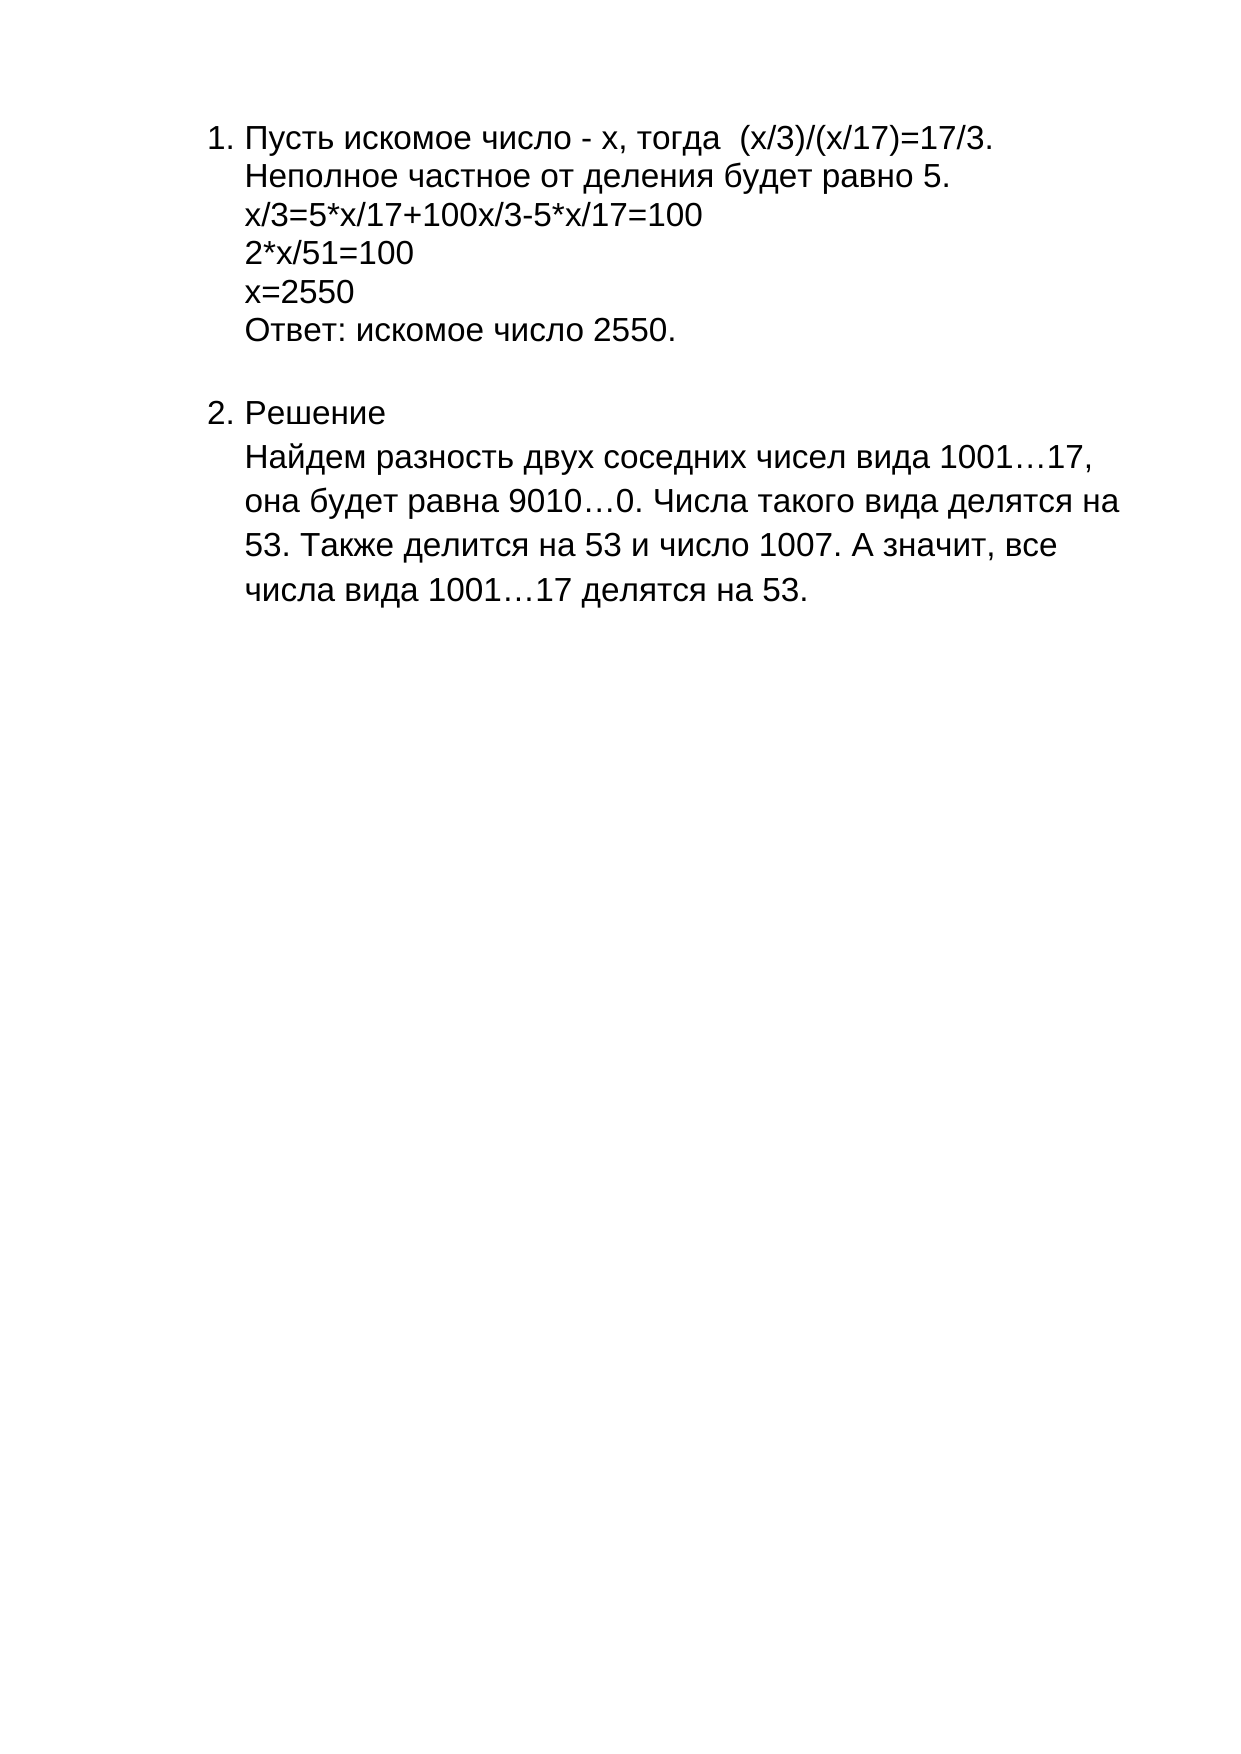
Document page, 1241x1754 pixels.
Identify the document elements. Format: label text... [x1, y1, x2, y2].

list Решение [207, 393, 1152, 431]
list Найдем разность двух соседних чисел вида 1001…17, она будет равна 9010…0. Числа такого вида делятся на 53. Также делится на 53 и число 1007. А значит, все числа вида 1001…17 делятся на 53. [244, 437, 1152, 608]
list Пусть искомое число - x, тогда (x/3)/(x/17)=17/3. Неполное частное от деления будет равно 5. x/3=5*x/17+100x/3-5*x/17=100 2*x/51=100 x=2550 Ответ: искомое число 2550. [207, 118, 1152, 349]
